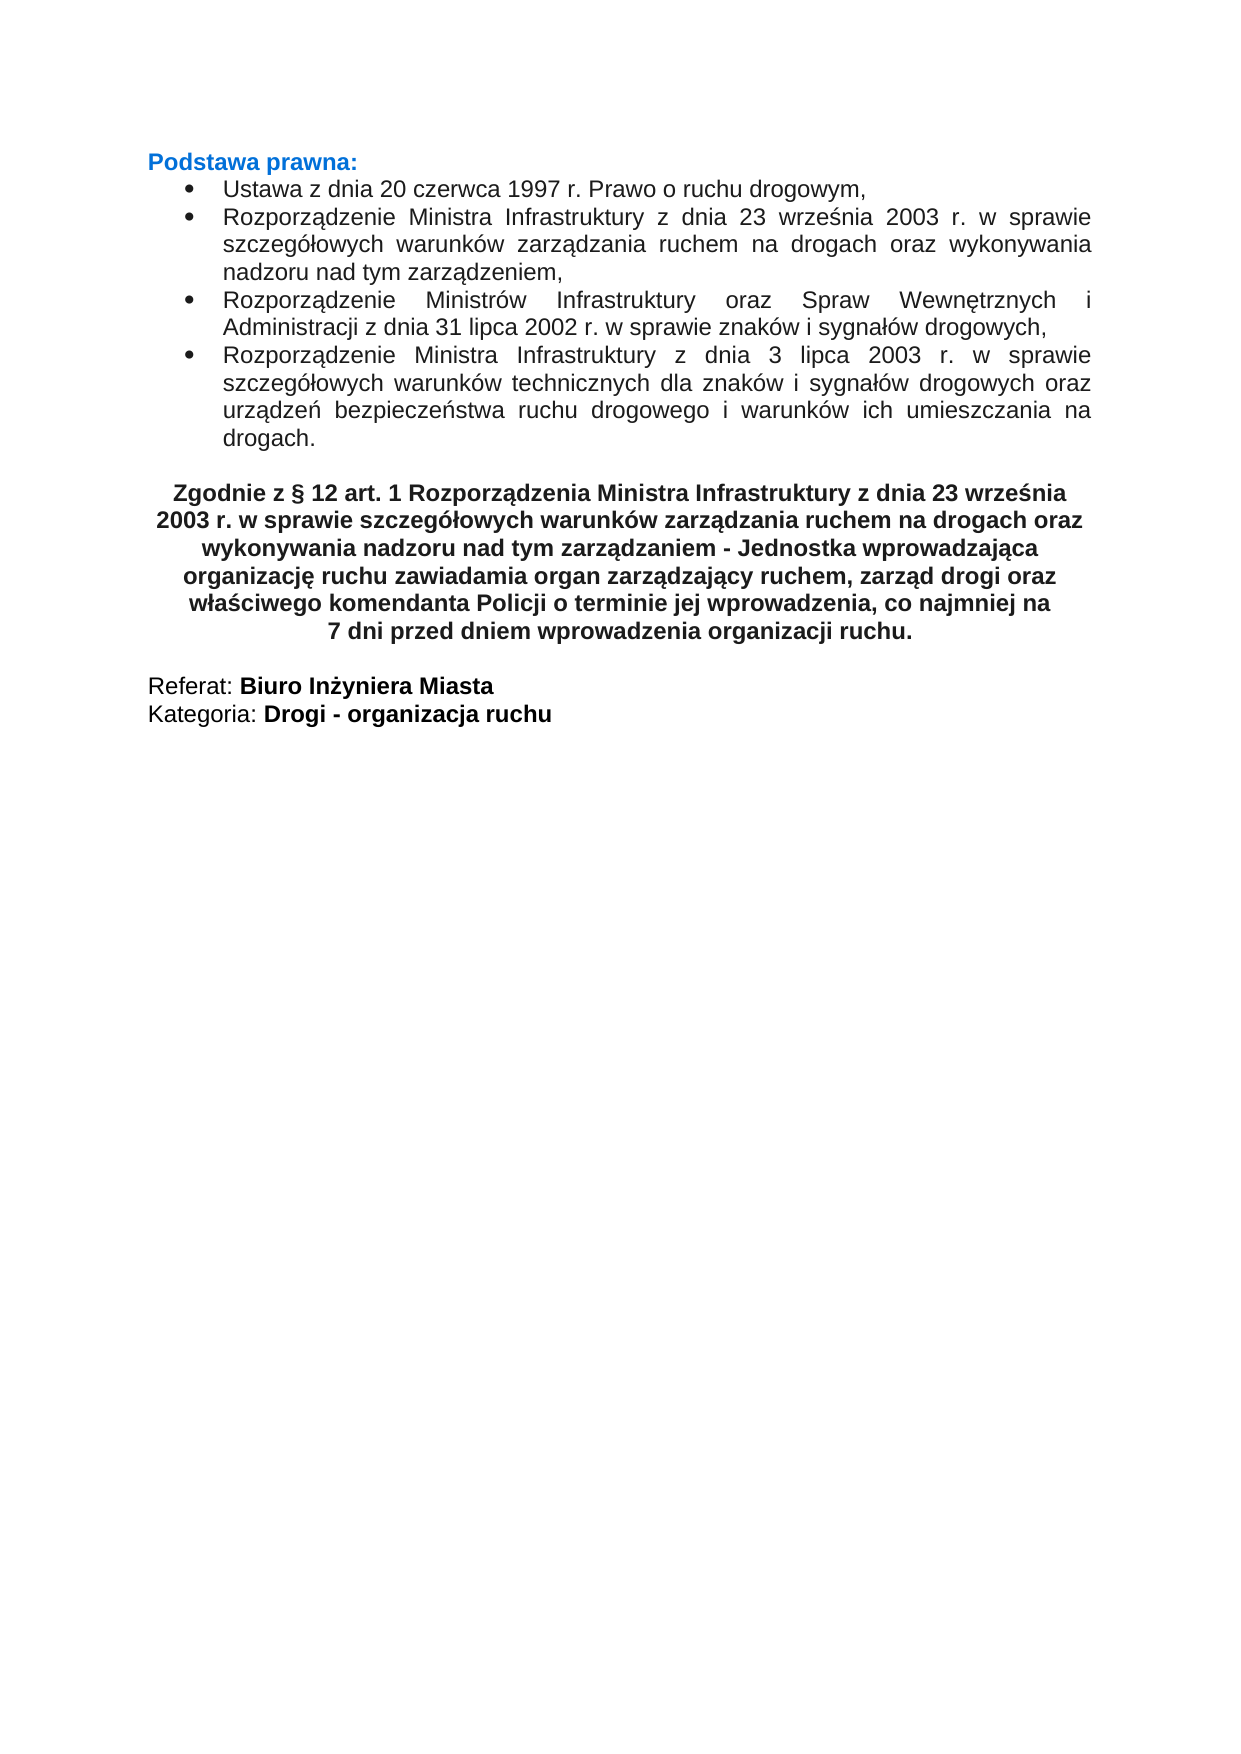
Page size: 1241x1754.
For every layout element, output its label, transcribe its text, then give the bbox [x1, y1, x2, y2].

list Rozporządzenie Ministrów Infrastruktury oraz Spraw Wewnętrznych i Administracji z dnia 31 lipca 2002 r. w sprawie znaków i sygnałów drogowych, [185, 286, 1093, 341]
list Ustawa z dnia 20 czerwca 1997 r. Prawo o ruchu drogowym, [185, 175, 1093, 203]
text Podstawa prawna: [148, 148, 1093, 175]
text Referat: Biuro Inżyniera Miasta [148, 672, 1093, 700]
list Rozporządzenie Ministra Infrastruktury z dnia 23 września 2003 r. w sprawie szczegółowych warunków zarządzania ruchem na drogach oraz wykonywania nadzoru nad tym zarządzeniem, [185, 203, 1093, 286]
text Zgodnie z § 12 art. 1 Rozporządzenia Ministra Infrastruktury z dnia 23 września 2003 r. w sprawie szczegółowych warunków zarządzania ruchem na drogach oraz wykonywania nadzoru nad tym zarządzaniem - Jednostka wprowadzająca organizację ruchu zawiadamia organ zarządzający ruchem, zarząd drogi oraz właściwego komendanta Policji o terminie jej wprowadzenia, co najmniej na 7 dni przed dniem wprowadzenia organizacji ruchu. [148, 479, 1093, 644]
text Kategoria: Drogi - organizacja ruchu [148, 700, 1093, 727]
list Rozporządzenie Ministra Infrastruktury z dnia 3 lipca 2003 r. w sprawie szczegółowych warunków technicznych dla znaków i sygnałów drogowych oraz urządzeń bezpieczeństwa ruchu drogowego i warunków ich umieszczania na drogach. [185, 341, 1093, 451]
